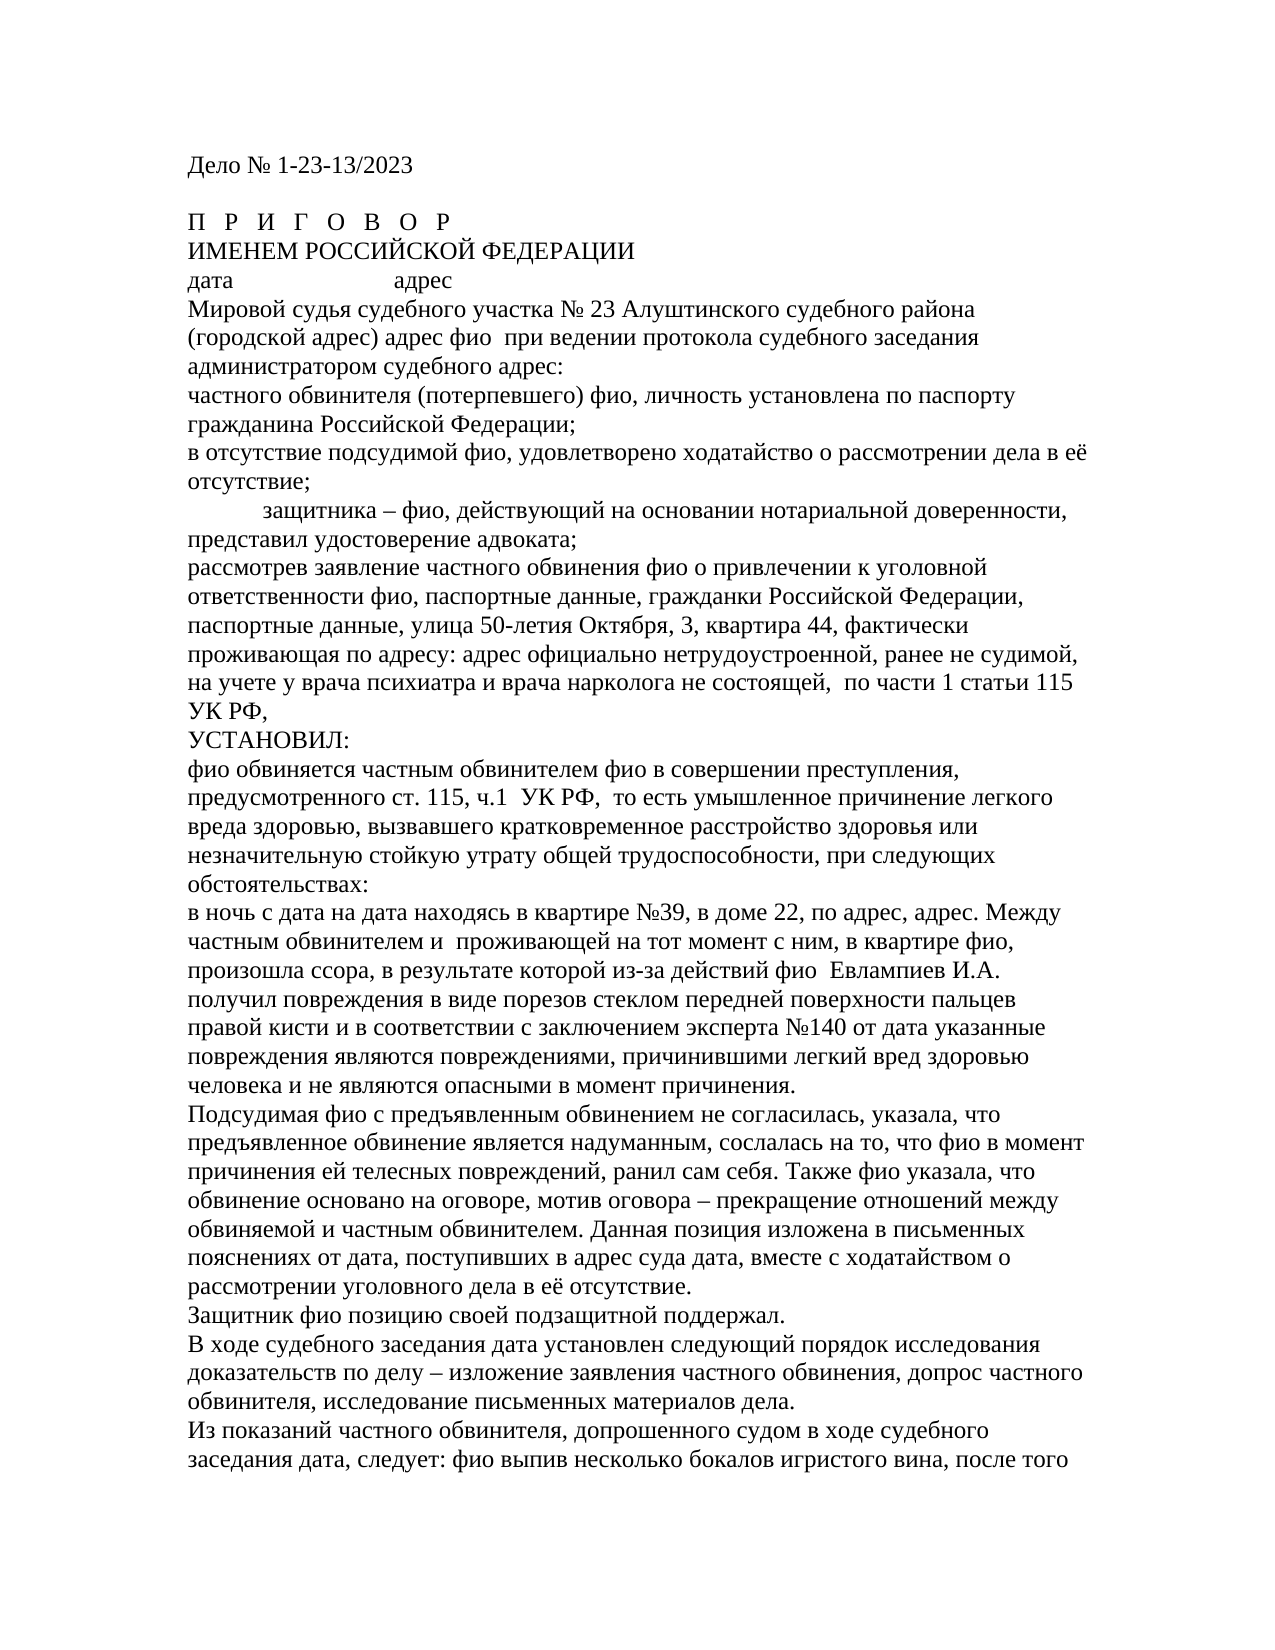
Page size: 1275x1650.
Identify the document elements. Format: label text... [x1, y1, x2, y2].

text частного обвинителя (потерпевшего) фио, личность установлена по паспорту гражданина Российской Федерации; [187, 380, 1087, 437]
text Дело № 1-23-13/2023 [187, 150, 1087, 179]
text Мировой судья судебного участка № 23 Алуштинского судебного района (городской адрес) адрес фио при ведении протокола судебного заседания администратором судебного адрес: [187, 294, 1087, 380]
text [187, 1415, 1087, 1472]
text В ходе судебного заседания дата установлен следующий порядок исследования доказательств по делу – изложение заявления частного обвинения, допрос частного обвинителя, исследование письменных материалов дела. [187, 1329, 1087, 1415]
text П Р И Г О В О Р [187, 207, 1087, 236]
text в ночь с дата на дата находясь в квартире №39, в доме 22, по адрес, адрес. Между частным обвинителем и проживающей на тот момент с ним, в квартире фио, произошла ссора, в результате которой из-за действий фио Евлампиев И.А. получил повреждения в виде порезов стеклом передней поверхности пальцев правой кисти и в соответствии с заключением эксперта №140 от дата указанные повреждения являются повреждениями, причинившими легкий вред здоровью человека и не являются опасными в момент причинения. [187, 897, 1087, 1099]
text Подсудимая фио с предъявленным обвинением не согласилась, указала, что предъявленное обвинение является надуманным, сослалась на то, что фио в момент причинения ей телесных повреждений, ранил сам себя. Также фио указала, что обвинение основано на оговоре, мотив оговора – прекращение отношений между обвиняемой и частным обвинителем. Данная позиция изложена в письменных пояснениях от дата, поступивших в адрес суда дата, вместе с ходатайством о рассмотрении уголовного дела в её отсутствие. [187, 1099, 1087, 1300]
text защитника – фио, действующий на основании нотариальной доверенности, представил удостоверение адвоката; [187, 495, 1087, 552]
text дата адрес [187, 265, 1087, 294]
text фио обвиняется частным обвинителем фио в совершении преступления, предусмотренного ст. 115, ч.1 УК РФ, то есть умышленное причинение легкого вреда здоровью, вызвавшего кратковременное расстройство здоровья или незначительную стойкую утрату общей трудоспособности, при следующих обстоятельствах: [187, 754, 1087, 897]
text в отсутствие подсудимой фио, удовлетворено ходатайство о рассмотрении дела в её отсутствие; [187, 437, 1087, 495]
text ИМЕНЕМ РОССИЙСКОЙ ФЕДЕРАЦИИ [187, 236, 1087, 265]
text Защитник фио позицию своей подзащитной поддержал. [187, 1300, 1087, 1329]
text УСТАНОВИЛ: [187, 725, 1087, 754]
text рассмотрев заявление частного обвинения фио о привлечении к уголовной ответственности фио, паспортные данные, гражданки Российской Федерации, паспортные данные, улица 50-летия Октября, 3, квартира 44, фактически проживающая по адресу: адрес официально нетрудоустроенной, ранее не судимой, на учете у врача психиатра и врача нарколога не состоящей, по части 1 статьи 115 УК РФ, [187, 552, 1087, 725]
